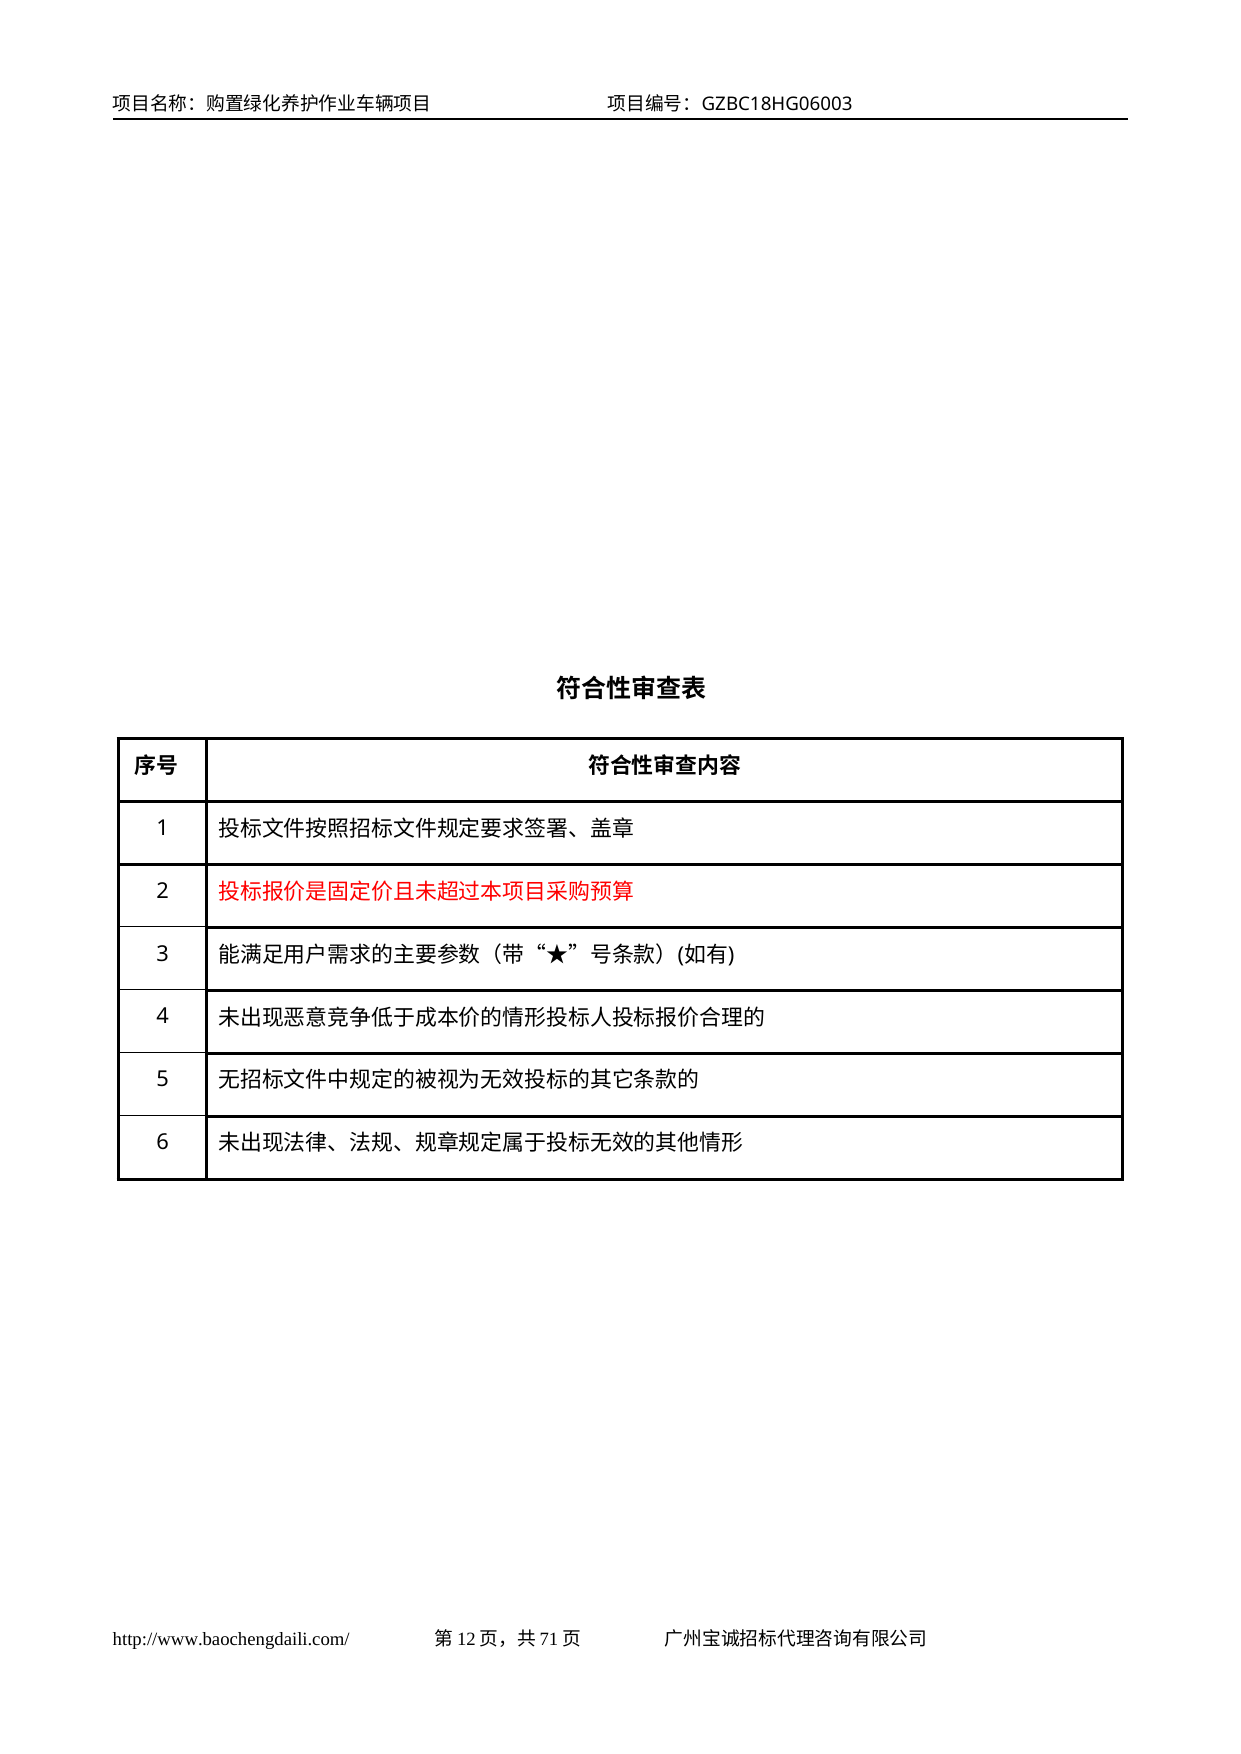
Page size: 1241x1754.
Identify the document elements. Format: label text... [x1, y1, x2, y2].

table_cell 未出现恶意竞争低于成本价的情形投标人投标报价合理的 [208, 992, 1121, 1052]
table_cell 投标文件按照招标文件规定要求签署、盖章 [208, 803, 1121, 863]
table_cell 2 [120, 866, 205, 926]
table_cell 5 [120, 1053, 205, 1114]
table_cell 4 [120, 990, 205, 1052]
table_header 符合性审查内容 [208, 740, 1121, 800]
table_cell 能满足用户需求的主要参数（带“★”号条款）(如有) [208, 929, 1121, 989]
table_cell 6 [120, 1116, 205, 1177]
table_header 序号 [120, 740, 205, 800]
table_cell 1 [120, 803, 205, 863]
text 符合性审查表 [134, 654, 1128, 719]
table_cell 未出现法律、法规、规章规定属于投标无效的其他情形 [208, 1118, 1121, 1177]
table_cell 无招标文件中规定的被视为无效投标的其它条款的 [208, 1055, 1121, 1114]
table_cell 3 [120, 927, 205, 989]
table_cell 投标报价是固定价且未超过本项目采购预算 [208, 866, 1121, 926]
